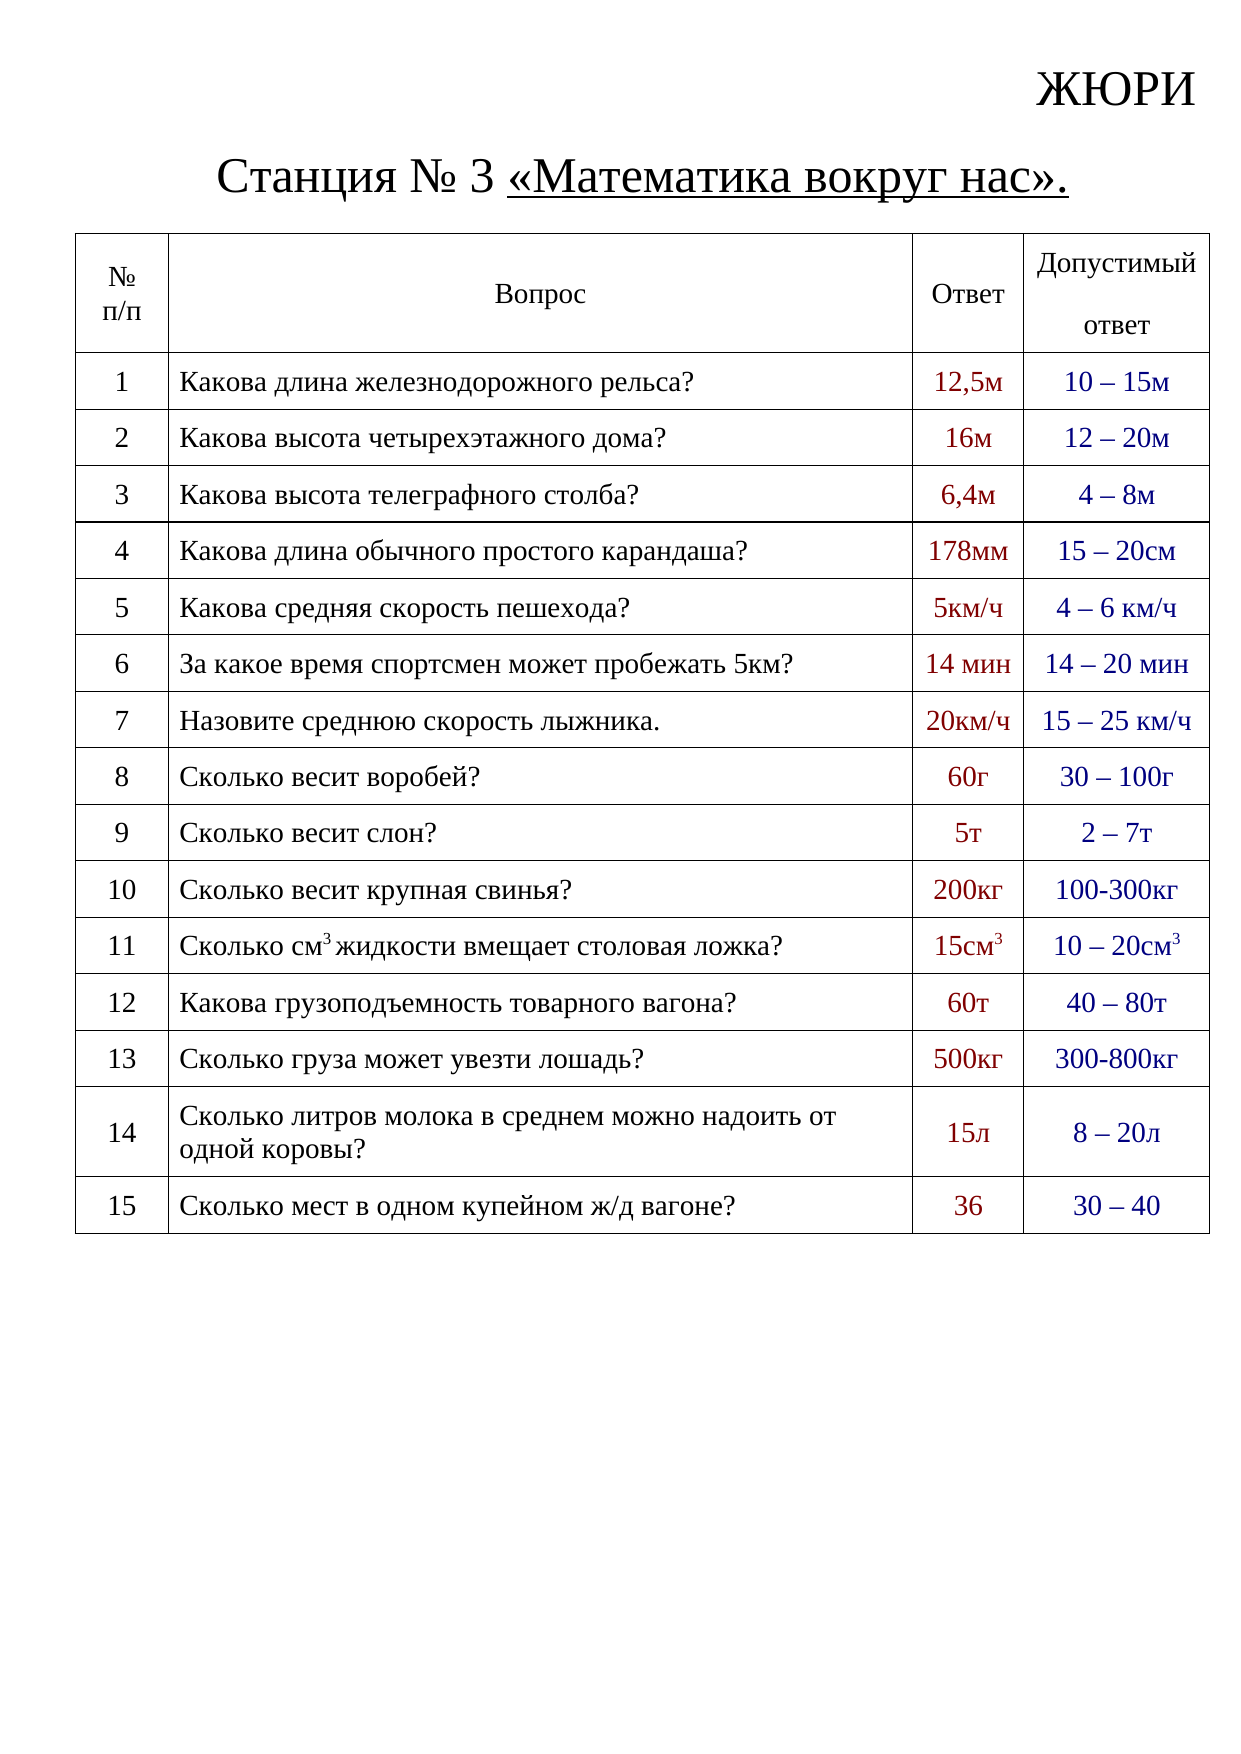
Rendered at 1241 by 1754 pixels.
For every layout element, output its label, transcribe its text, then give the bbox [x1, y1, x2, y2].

table_cell 100-300кг [1024, 861, 1209, 917]
table_cell 20км/ч [913, 692, 1023, 747]
table_header Ответ [913, 234, 1023, 352]
table_cell 300-800кг [1024, 1031, 1209, 1086]
table_cell 14 – 20 мин [1024, 635, 1209, 691]
table_cell 15 – 25 км/ч [1024, 692, 1209, 747]
table_cell 60г [913, 748, 1023, 804]
table_cell Сколько груза может увезти лошадь? [169, 1031, 912, 1086]
table_header № п/п [76, 234, 168, 352]
table_cell 15л [913, 1087, 1023, 1176]
table_cell 30 – 100г [1024, 748, 1209, 804]
table_cell 1 [76, 353, 168, 408]
table_cell Какова высота телеграфного столба? [169, 466, 912, 521]
table_cell 4 – 6 км/ч [1024, 579, 1209, 634]
table_cell 6 [76, 635, 168, 691]
table_cell 8 – 20л [1024, 1087, 1209, 1176]
table_cell Сколько см3 жидкости вмещает столовая ложка? [169, 918, 912, 973]
table_header Допустимый ответ [1024, 234, 1209, 352]
table_cell Какова грузоподъемность товарного вагона? [169, 974, 912, 1029]
table_cell Сколько литров молока в среднем можно надоить от одной коровы? [169, 1087, 912, 1176]
table_cell 14 мин [913, 635, 1023, 691]
table_cell 4 [76, 523, 168, 578]
table_cell Сколько мест в одном купейном ж/д вагоне? [169, 1177, 912, 1232]
table_cell 2 [76, 410, 168, 465]
table_cell Какова высота четырехэтажного дома? [169, 410, 912, 465]
table_cell 40 – 80т [1024, 974, 1209, 1029]
table_cell 36 [913, 1177, 1023, 1232]
table_cell 500кг [913, 1031, 1023, 1086]
table_cell 5 [76, 579, 168, 634]
table_cell Какова длина железнодорожного рельса? [169, 353, 912, 408]
table_cell 3 [76, 466, 168, 521]
table_cell Сколько весит воробей? [169, 748, 912, 804]
table_cell 60т [913, 974, 1023, 1029]
table_cell 8 [76, 748, 168, 804]
table_cell 7 [76, 692, 168, 747]
table_cell 14 [76, 1087, 168, 1176]
table_cell 6,4м [913, 466, 1023, 521]
table_cell Сколько весит слон? [169, 805, 912, 860]
table_cell Сколько весит крупная свинья? [169, 861, 912, 917]
table_cell Назовите среднюю скорость лыжника. [169, 692, 912, 747]
text Станция № 3 «Математика вокруг нас». [89, 146, 1196, 203]
table_cell 2 – 7т [1024, 805, 1209, 860]
table_cell 178мм [913, 523, 1023, 578]
table_header Вопрос [169, 234, 912, 352]
table_cell 12 – 20м [1024, 410, 1209, 465]
table_cell 15см3 [913, 918, 1023, 973]
table_cell 30 – 40 [1024, 1177, 1209, 1232]
table_cell 5т [913, 805, 1023, 860]
table_cell 5км/ч [913, 579, 1023, 634]
table_cell 15 [76, 1177, 168, 1232]
table_cell 16м [913, 410, 1023, 465]
table_cell За какое время спортсмен может пробежать 5км? [169, 635, 912, 691]
text ЖЮРИ [89, 59, 1196, 117]
table_cell 12 [76, 974, 168, 1029]
table_cell 200кг [913, 861, 1023, 917]
table_cell 10 – 20см3 [1024, 918, 1209, 973]
table_cell 11 [76, 918, 168, 973]
table_cell 13 [76, 1031, 168, 1086]
table_cell 12,5м [913, 353, 1023, 408]
table_cell Какова средняя скорость пешехода? [169, 579, 912, 634]
table_cell 10 – 15м [1024, 353, 1209, 408]
table_cell 15 – 20см [1024, 523, 1209, 578]
table_cell 10 [76, 861, 168, 917]
table_cell Какова длина обычного простого карандаша? [169, 523, 912, 578]
table_cell 4 – 8м [1024, 466, 1209, 521]
table_cell 9 [76, 805, 168, 860]
